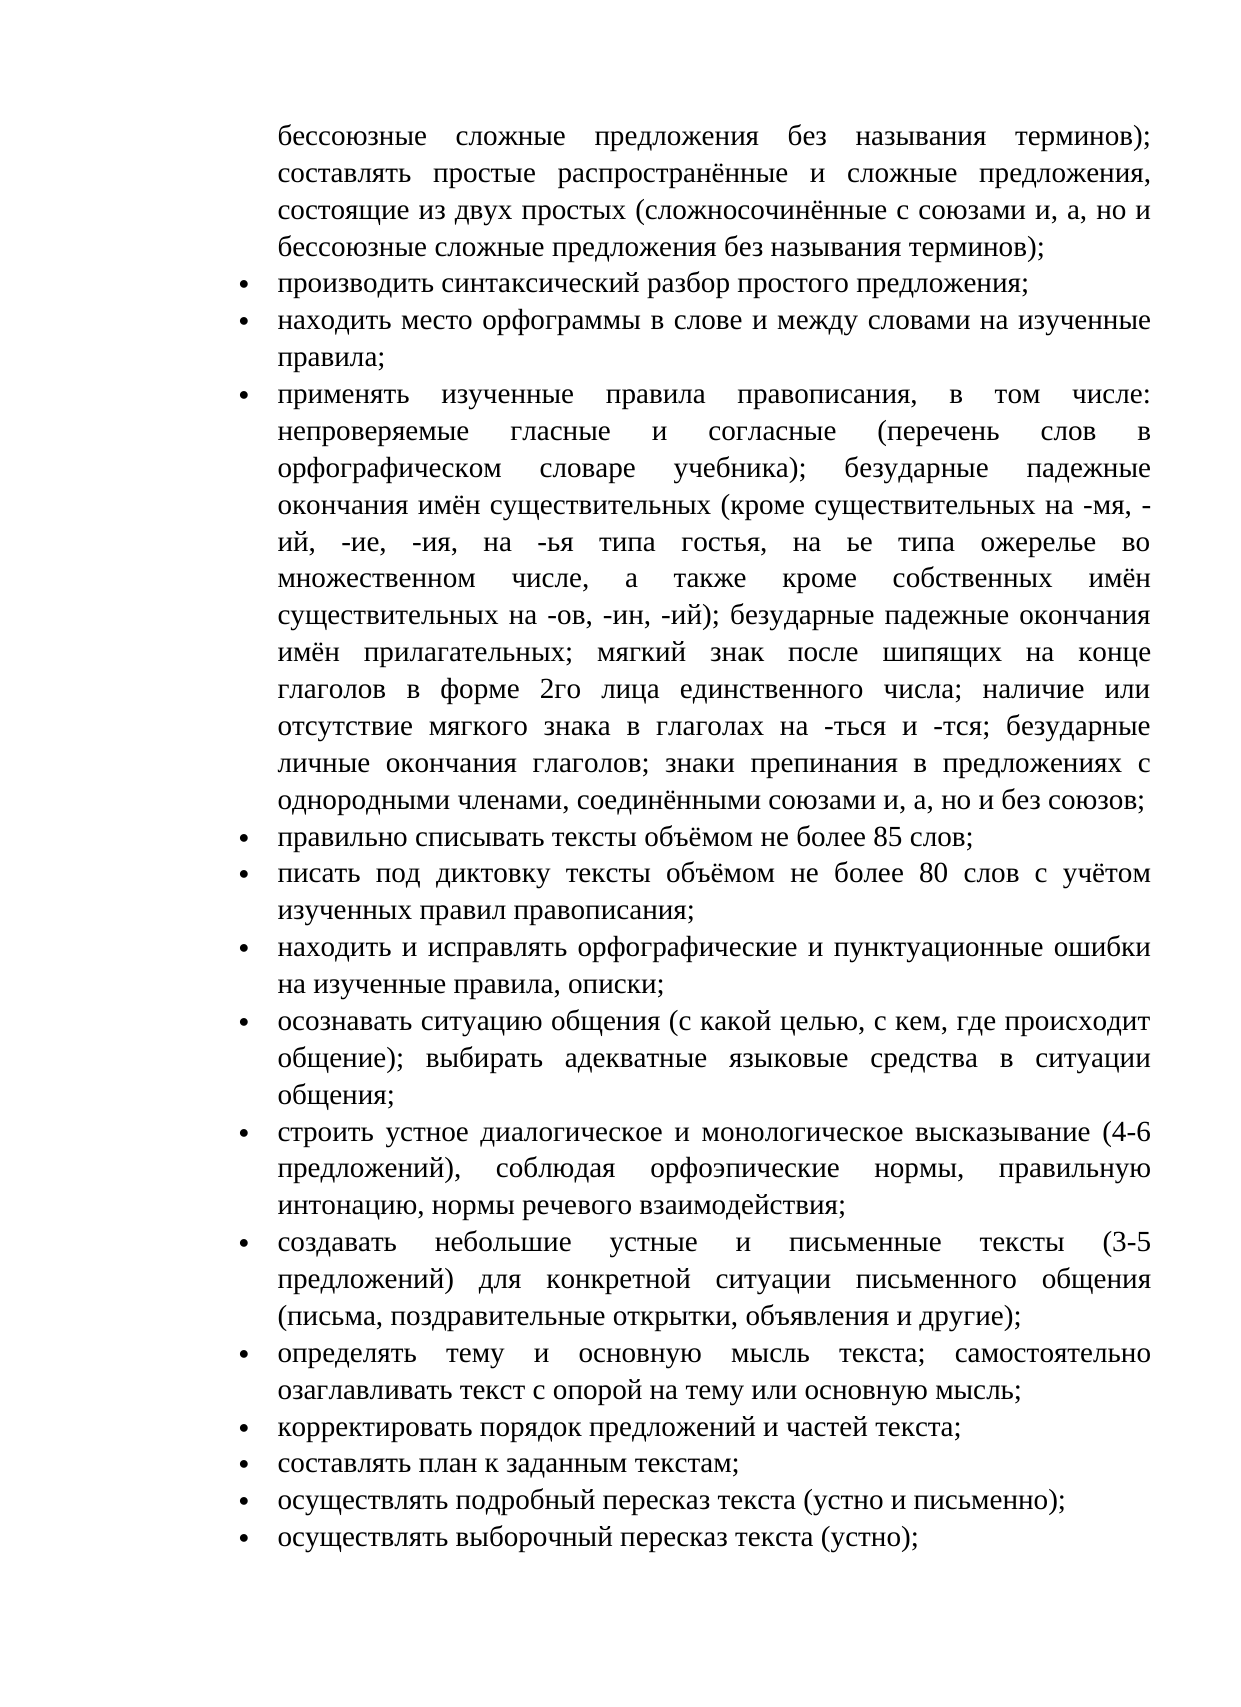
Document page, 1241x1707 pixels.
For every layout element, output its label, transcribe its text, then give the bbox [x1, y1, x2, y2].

list составлять план к заданным текстам; [240, 1446, 1152, 1479]
list определять тему и основную мысль текста; самостоятельно озаглавливать текст с опорой на тему или основную мысль; [240, 1335, 1152, 1405]
list находить место орфограммы в слове и между словами на изученные правила; [240, 302, 1152, 373]
list создавать небольшие устные и письменные тексты (3-5 предложений) для конкретной ситуации письменного общения (письма, поздравительные открытки, объявления и другие); [240, 1224, 1152, 1332]
list осуществлять выборочный пересказ текста (устно); [240, 1519, 1152, 1553]
list строить устное диалогическое и монологическое высказывание (4-6 предложений), соблюдая орфоэпические нормы, правильную интонацию, нормы речевого взаимодействия; [240, 1114, 1152, 1221]
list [240, 118, 1152, 262]
list писать под диктовку тексты объёмом не более 80 слов с учётом изученных правил правописания; [240, 856, 1152, 926]
list производить синтаксический разбор простого предложения; [240, 266, 1152, 299]
list правильно списывать тексты объёмом не более 85 слов; [240, 819, 1152, 852]
list находить и исправлять орфографические и пунктуационные ошибки на изученные правила, описки; [240, 929, 1152, 1000]
list осознавать ситуацию общения (с какой целью, с кем, где происходит общение); выбирать адекватные языковые средства в ситуации общения; [240, 1003, 1152, 1110]
list корректировать порядок предложений и частей текста; [240, 1409, 1152, 1442]
list применять изученные правила правописания, в том числе: непроверяемые гласные и согласные (перечень слов в орфографическом словаре учебника); безударные падежные окончания имён существительных (кроме существительных на -мя, -ий, -ие, -ия, на -ья типа гостья, на ье типа ожерелье во множественном числе, а также кроме собственных имён существительных на -ов, -ин, -ий); безударные падежные окончания имён прилагательных; мягкий знак после шипящих на конце глаголов в форме 2го лица единственного числа; наличие или отсутствие мягкого знака в глаголах на -ться и -тся; безударные личные окончания глаголов; знаки препинания в предложениях с однородными членами, соединёнными союзами и, а, но и без союзов; [240, 376, 1152, 815]
list осуществлять подробный пересказ текста (устно и письменно); [240, 1482, 1152, 1516]
